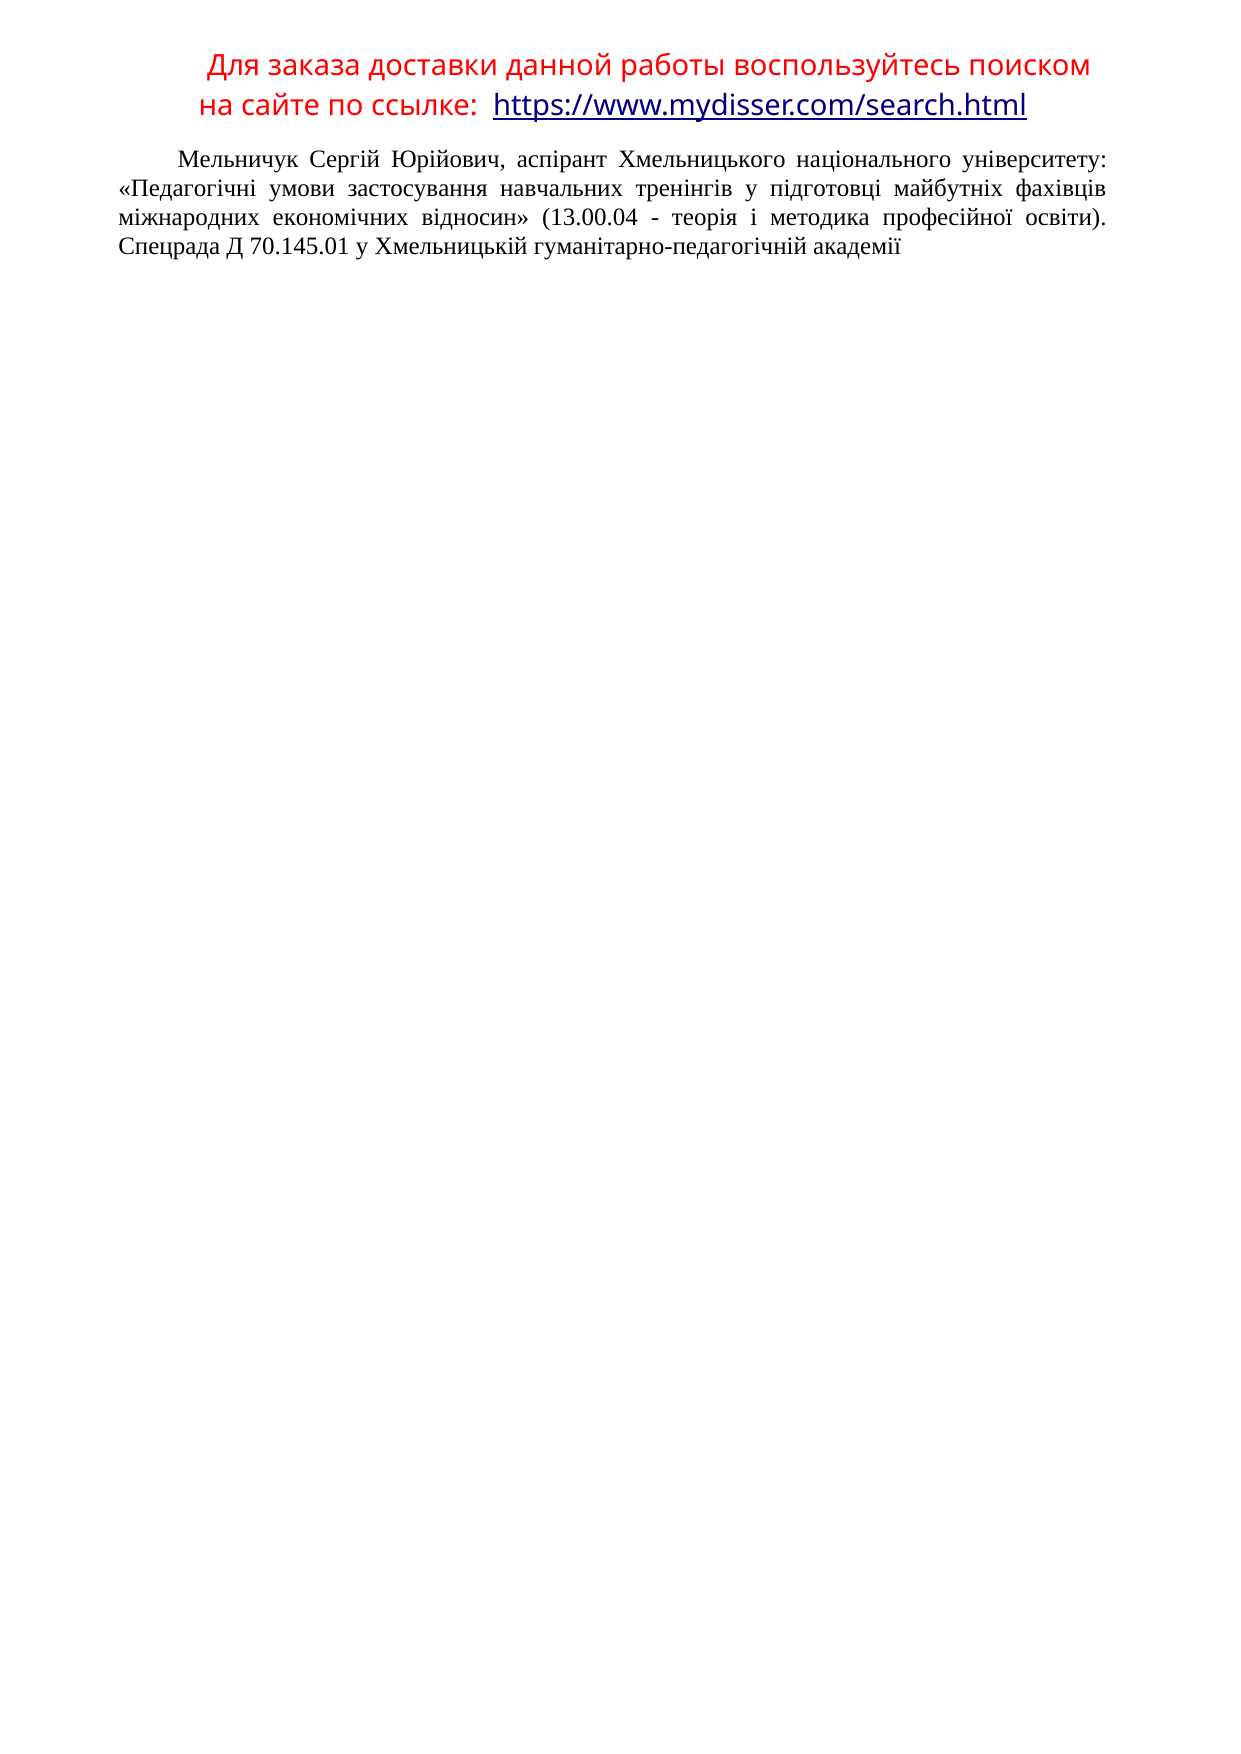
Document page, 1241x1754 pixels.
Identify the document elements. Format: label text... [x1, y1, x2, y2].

text Мельничук Сергій Юрійович, аспірант Хмельницького національного університету: «Педагогічні умови застосування навчальних тренінгів у підготовці майбутніх фахівців міжнародних економічних відносин» (13.00.04 - теорія і методика професійної освіти). Спецрада Д 70.145.01 у Хмельницькій гуманітарно-педагогічній академії [118, 144, 1107, 259]
